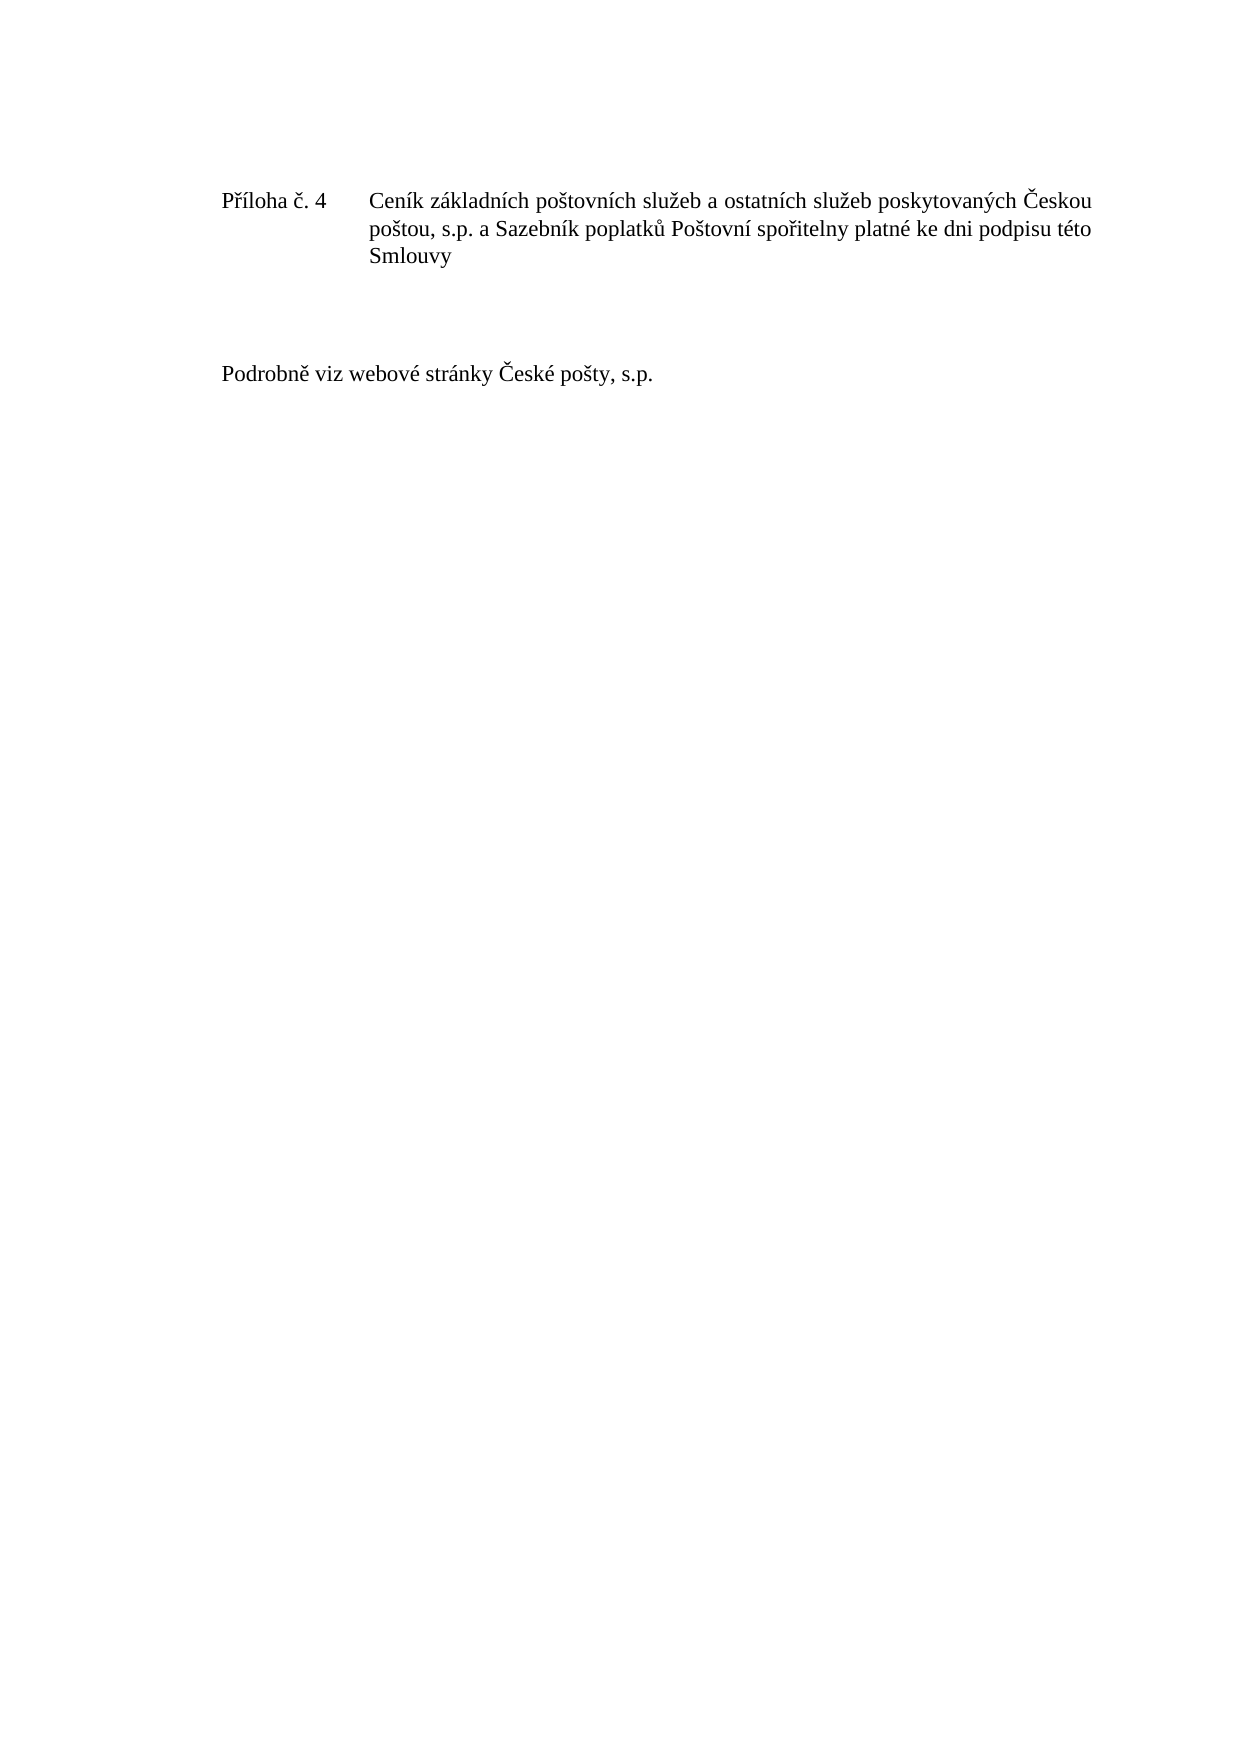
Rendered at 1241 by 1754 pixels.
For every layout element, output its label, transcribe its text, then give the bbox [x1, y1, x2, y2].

text Podrobně viz webové stránky České pošty, s.p. [221, 360, 1093, 387]
text Příloha č. 4 Ceník základních poštovních služeb a ostatních služeb poskytovaných Českou poštou, s.p. a Sazebník poplatků Poštovní spořitelny platné ke dni podpisu této Smlouvy [221, 187, 1093, 268]
